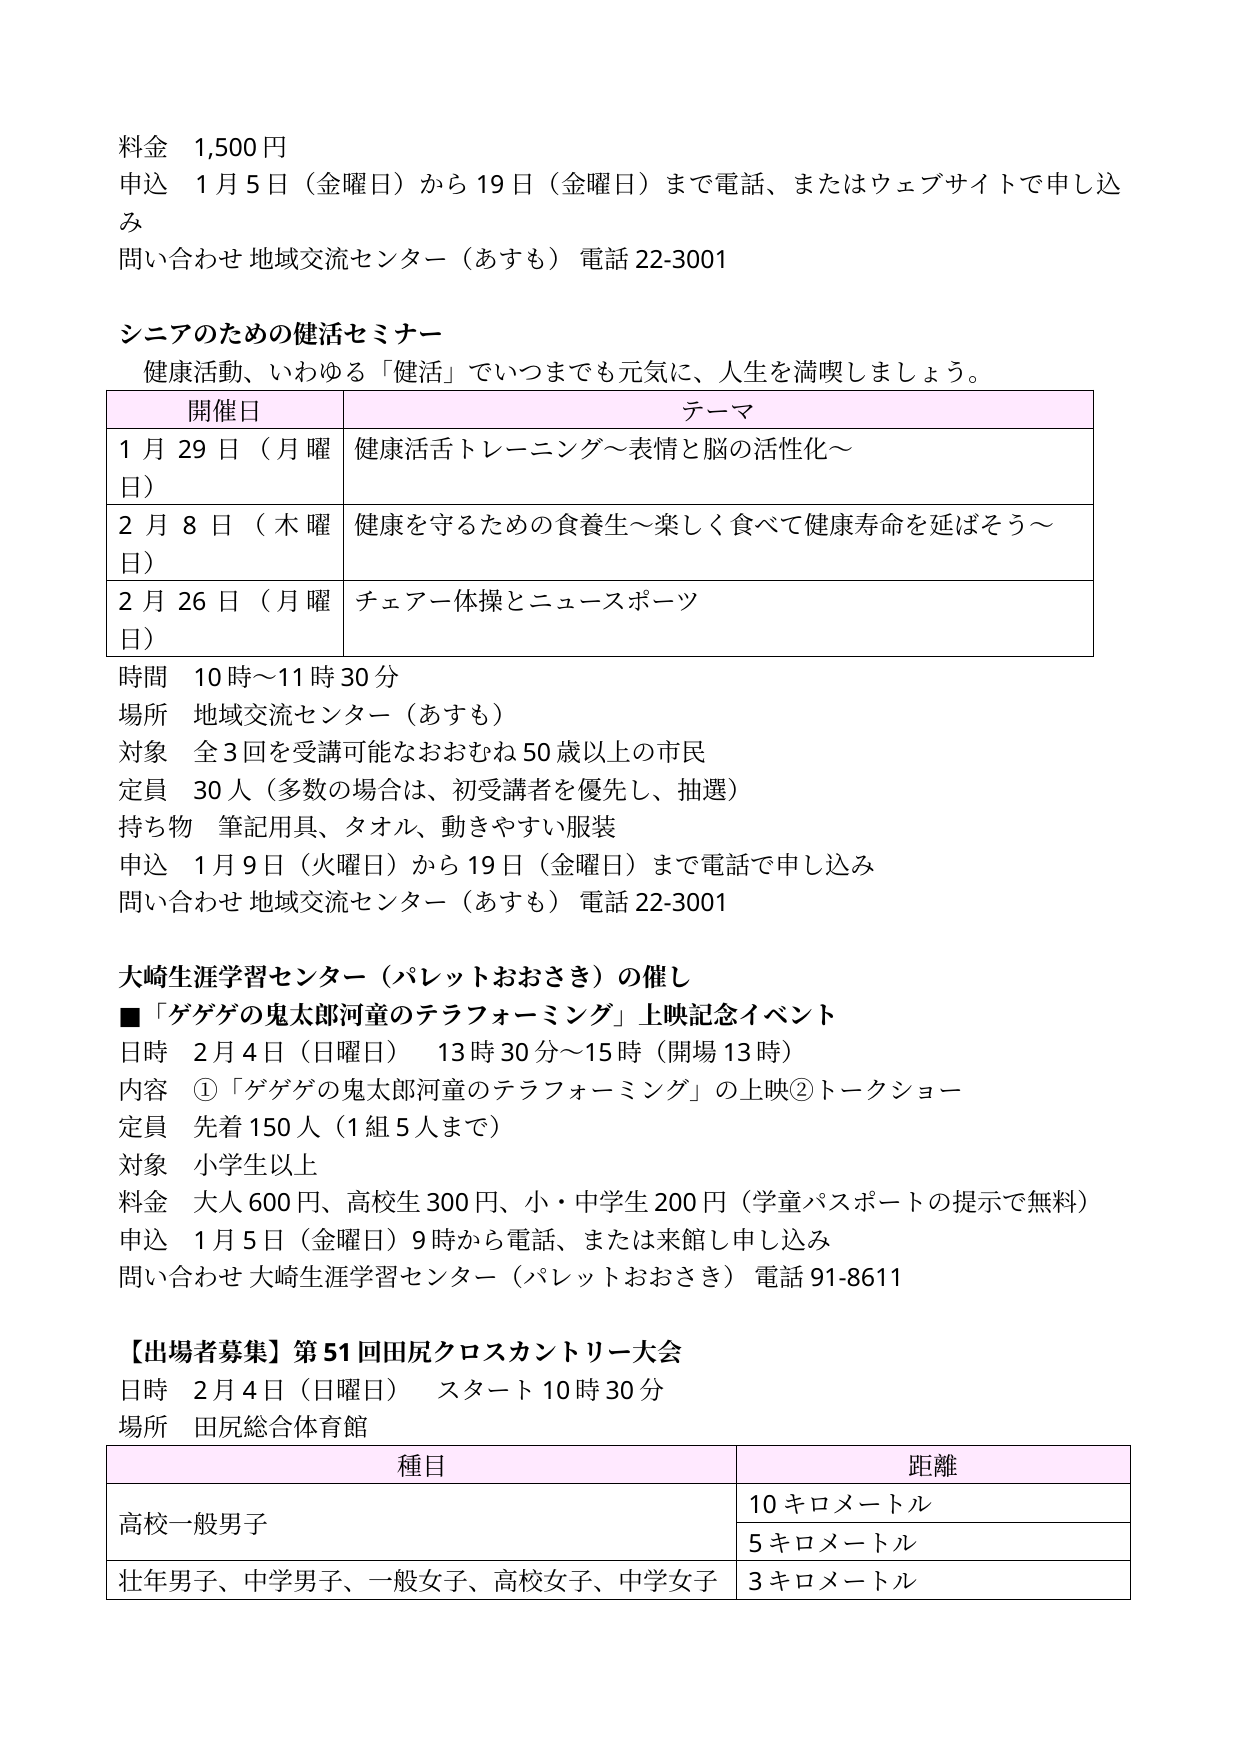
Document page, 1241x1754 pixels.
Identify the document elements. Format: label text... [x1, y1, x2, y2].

table_cell 1月29日（月曜日） [107, 429, 343, 504]
text 申込 1月5日（金曜日）9時から電話、または来館し申し込み [118, 1220, 1122, 1257]
table_cell 3キロメートル [737, 1561, 1130, 1599]
text 【出場者募集】第51回田尻クロスカントリー大会 [118, 1332, 1122, 1370]
text シニアのための健活セミナー [118, 314, 1122, 352]
table_cell 2月8日（木曜日） [107, 505, 343, 580]
text 時間 10時～11時30分 [118, 657, 1122, 695]
text 定員 30人（多数の場合は、初受講者を優先し、抽選） [118, 770, 1122, 807]
text 問い合わせ 地域交流センター（あすも） 電話22-3001 [118, 882, 1122, 920]
text ■「ゲゲゲの鬼太郎河童のテラフォーミング」上映記念イベント [118, 995, 1122, 1032]
table_header テーマ [344, 391, 1093, 428]
table_cell 高校一般男子 [107, 1484, 736, 1560]
table_header 開催日 [107, 391, 343, 428]
text 料金 1,500円 [118, 127, 1122, 164]
text 対象 小学生以上 [118, 1145, 1122, 1182]
text 料金 大人600円、高校生300円、小・中学生200円（学童パスポートの提示で無料） [118, 1182, 1122, 1220]
table_cell 5キロメートル [737, 1523, 1130, 1560]
table_cell 壮年男子、中学男子、一般女子、高校女子、中学女子 [107, 1561, 736, 1599]
text 日時 2月4日（日曜日） スタート10時30分 [118, 1370, 1122, 1407]
table_cell 2月26日（月曜日） [107, 581, 343, 656]
table_header 種目 [107, 1446, 736, 1483]
table_header 距離 [737, 1446, 1130, 1483]
table_cell チェアー体操とニュースポーツ [344, 581, 1093, 656]
text 問い合わせ 地域交流センター（あすも） 電話22-3001 [118, 239, 1122, 277]
text 問い合わせ 大崎生涯学習センター（パレットおおさき） 電話91-8611 [118, 1257, 1122, 1295]
table_cell 10キロメートル [737, 1484, 1130, 1522]
text 日時 2月4日（日曜日） 13時30分～15時（開場13時） [118, 1032, 1122, 1070]
text 持ち物 筆記用具、タオル、動きやすい服装 [118, 807, 1122, 845]
text 定員 先着150人（1組5人まで） [118, 1107, 1122, 1145]
text 場所 地域交流センター（あすも） [118, 695, 1122, 732]
text 対象 全3回を受講可能なおおむね50歳以上の市民 [118, 732, 1122, 770]
text 場所 田尻総合体育館 [118, 1407, 1122, 1445]
text 申込 1月9日（火曜日）から19日（金曜日）まで電話で申し込み [118, 845, 1122, 882]
table_cell 健康を守るための食養生～楽しく食べて健康寿命を延ばそう～ [344, 505, 1093, 580]
text 大崎生涯学習センター（パレットおおさき）の催し [118, 957, 1122, 995]
text 申込 1月5日（金曜日）から19日（金曜日）まで電話、またはウェブサイトで申し込み [118, 164, 1122, 239]
text 健康活動、いわゆる「健活」でいつまでも元気に、人生を満喫しましょう。 [118, 352, 1122, 389]
text 内容 ①「ゲゲゲの鬼太郎河童のテラフォーミング」の上映②トークショー [118, 1070, 1122, 1107]
table_cell 健康活舌トレーニング～表情と脳の活性化～ [344, 429, 1093, 504]
